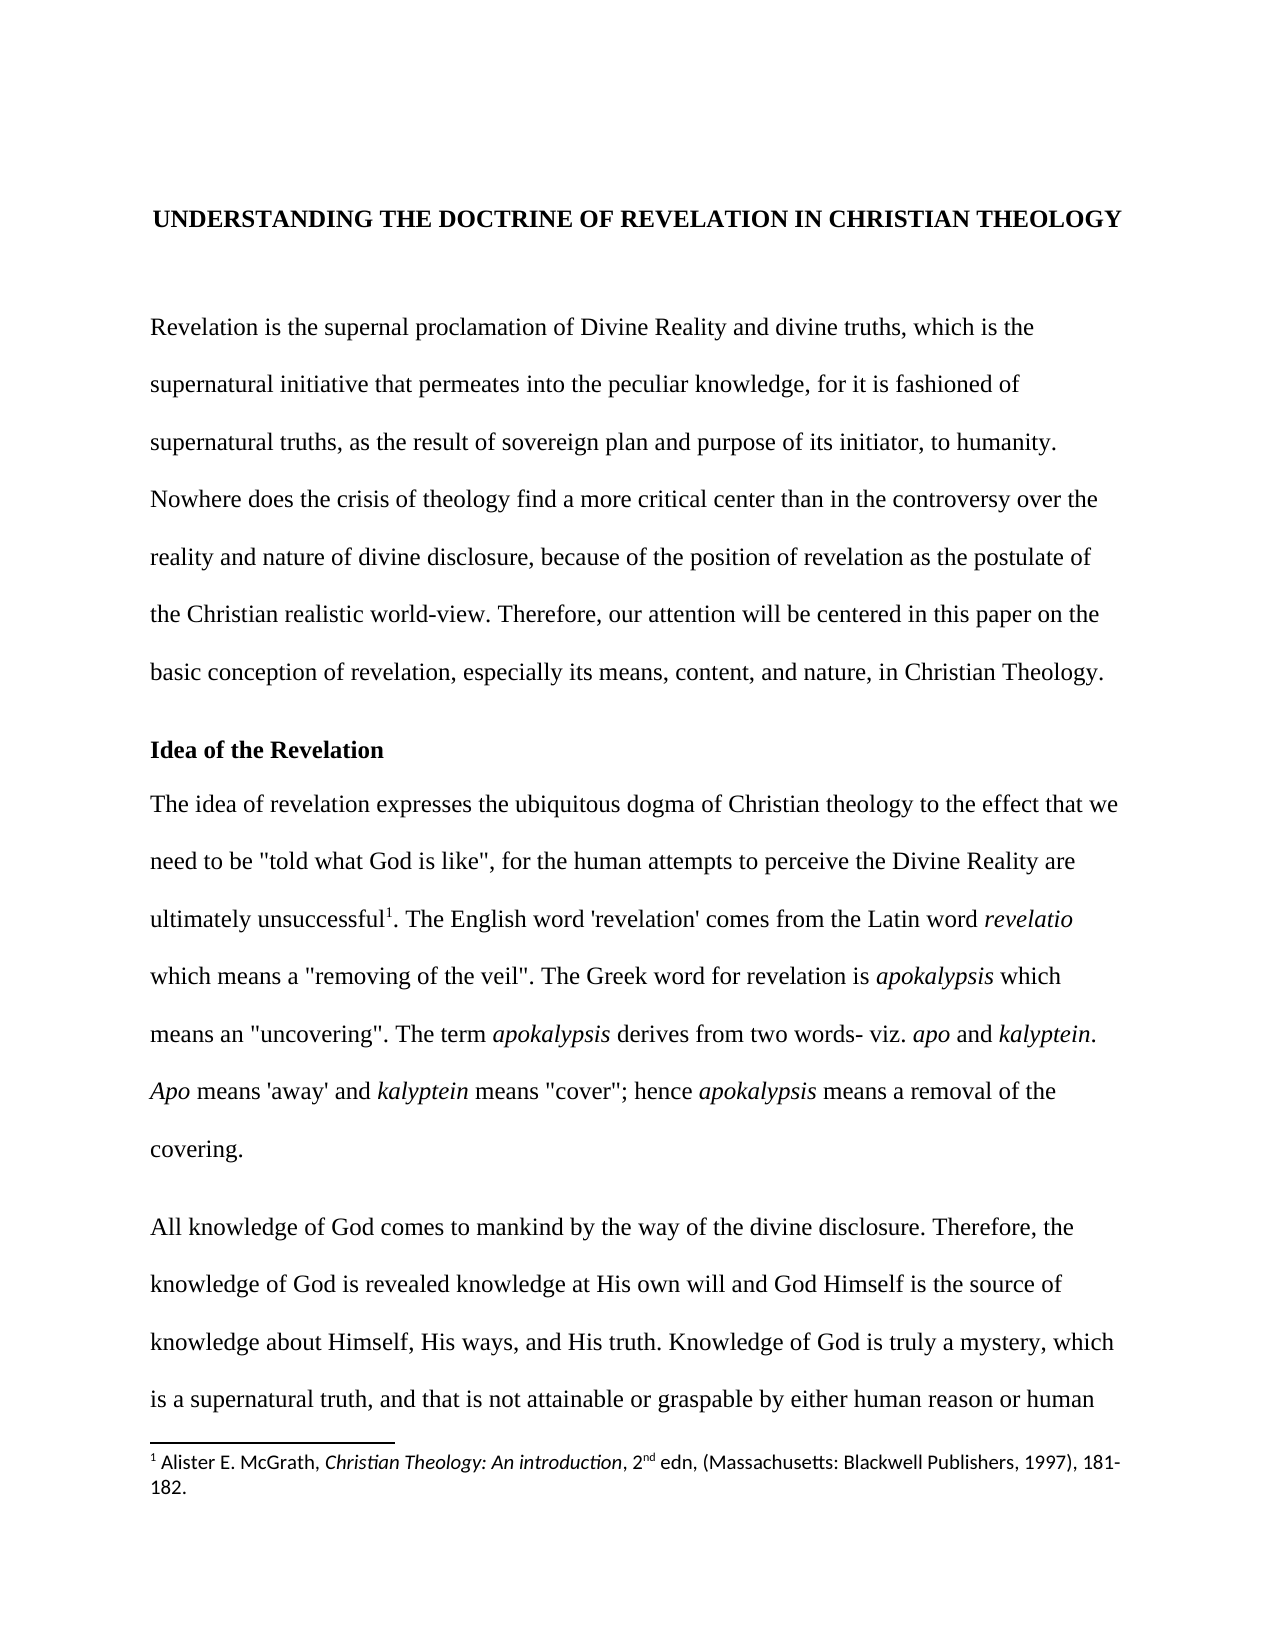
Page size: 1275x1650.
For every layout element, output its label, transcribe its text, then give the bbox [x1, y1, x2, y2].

text The idea of revelation expresses the ubiquitous dogma of Christian theology to the effect that we need to be "told what God is like", for the human attempts to perceive the Divine Reality are ultimately unsuccessful. The English word 'revelation' comes from the Latin word revelatio which means a "removing of the veil". The Greek word for revelation is apokalypsis which means an "uncovering". The term apokalypsis derives from two words- viz. apo and kalyptein. Apo means 'away' and kalyptein means "cover"; hence apokalypsis means a removal of the covering. [150, 789, 1125, 1162]
text Revelation is the supernal proclamation of Divine Reality and divine truths, which is the supernatural initiative that permeates into the peculiar knowledge, for it is fashioned of supernatural truths, as the result of sovereign plan and purpose of its initiator, to humanity. Nowhere does the crisis of theology find a more critical center than in the controversy over the reality and nature of divine disclosure, because of the position of revelation as the postulate of the Christian realistic world-view. Therefore, our attention will be centered in this paper on the basic conception of revelation, especially its means, content, and nature, in Christian Theology. [150, 312, 1125, 685]
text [150, 1212, 1125, 1413]
text Idea of the Revelation [150, 735, 1125, 764]
text UNDERSTANDING THE DOCTRINE OF REVELATION IN CHRISTIAN THEOLOGY [150, 204, 1125, 233]
